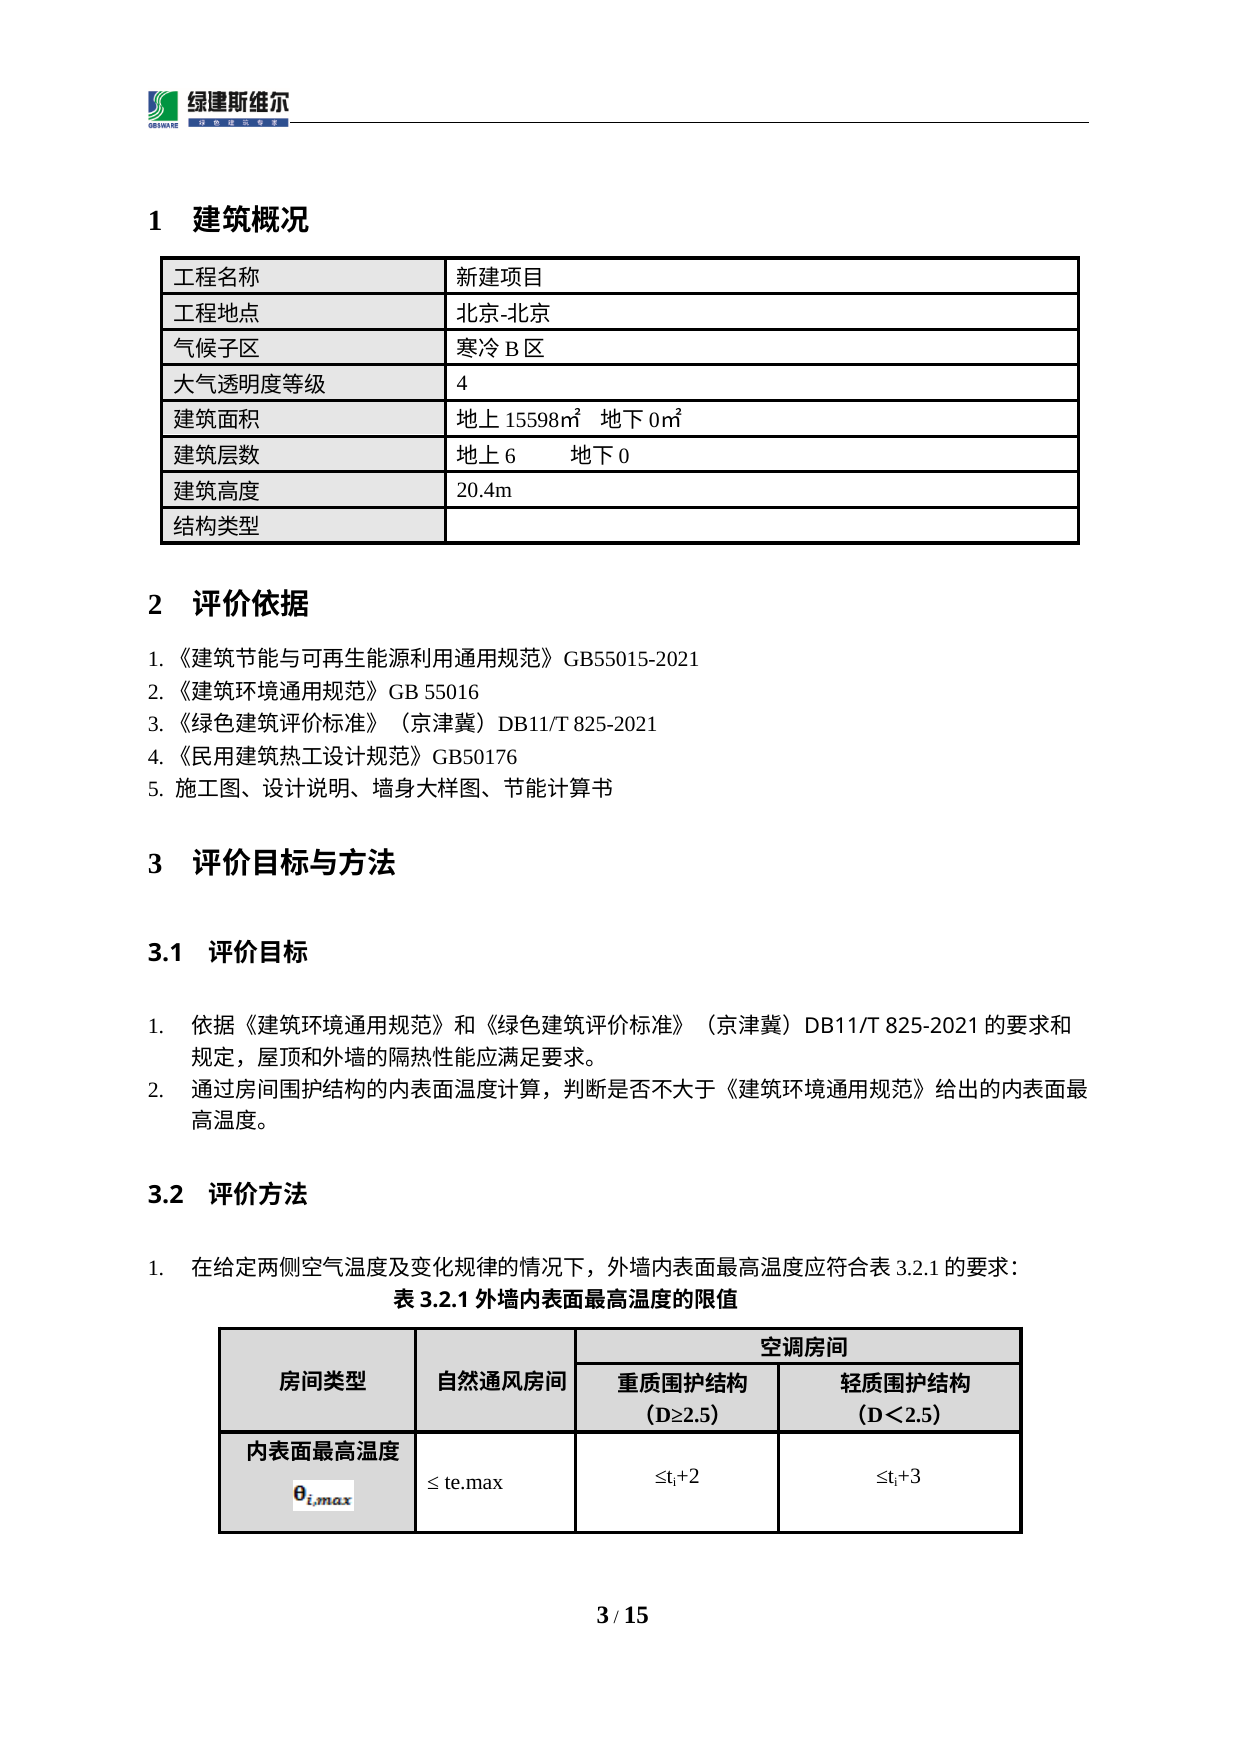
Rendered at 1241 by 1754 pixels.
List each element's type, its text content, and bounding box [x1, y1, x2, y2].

table_cell 建筑高度 [163, 473, 444, 506]
table_cell [447, 509, 1077, 541]
list 在给定两侧空气温度及变化规律的情况下，外墙内表面最高温度应符合表3.2.1的要求： [148, 1250, 1092, 1282]
table_cell 寒冷B区 [447, 331, 1077, 363]
text 表3.2.1 外墙内表面最高温度的限值 [191, 1282, 939, 1314]
list 依据《建筑环境通用规范》和《绿色建筑评价标准》（京津冀）DB11/T 825-2021的要求和规定，屋顶和外墙的隔热性能应满足要求。 [148, 1008, 1092, 1072]
picture [147, 88, 290, 130]
table_cell 20.4m [447, 473, 1077, 506]
table_cell 轻质围护结构 （D＜2.5） [780, 1365, 1019, 1430]
text 3. 《绿色建筑评价标准》（京津冀）DB11/T 825-2021 [148, 706, 1092, 738]
table_header 自然通风房间 [417, 1330, 574, 1430]
table_cell 地上6 地下0 [447, 438, 1077, 470]
subtitle 评价方法 [148, 1160, 1092, 1225]
table_header 新建项目 [447, 260, 1077, 292]
text 2. 《建筑环境通用规范》GB 55016 [148, 673, 1092, 706]
table_cell 大气透明度等级 [163, 366, 444, 399]
text 4. 《民用建筑热工设计规范》GB50176 [148, 738, 1092, 771]
table_cell ≤ te.max [417, 1434, 574, 1531]
table_header 空调房间 [577, 1330, 1019, 1362]
table_cell 重质围护结构 （D≥2.5） [577, 1365, 777, 1430]
table_cell 工程地点 [163, 295, 444, 328]
subtitle 评价目标 [148, 918, 1092, 983]
list 通过房间围护结构的内表面温度计算，判断是否不大于《建筑环境通用规范》给出的内表面最高温度。 [148, 1072, 1092, 1135]
table_cell 建筑面积 [163, 402, 444, 434]
text 1. 《建筑节能与可再生能源利用通用规范》GB55015-2021 [148, 641, 1092, 673]
table_cell ≤ti+3 [780, 1434, 1019, 1531]
table_header 工程名称 [163, 260, 444, 292]
subtitle 建筑概况 [148, 185, 1092, 250]
picture [293, 1480, 354, 1511]
subtitle 评价依据 [148, 569, 1092, 634]
table_cell 气候子区 [163, 331, 444, 363]
table_cell 地上15598㎡ 地下0㎡ [447, 402, 1077, 434]
table_cell 4 [447, 366, 1077, 399]
table_cell ≤ti+2 [577, 1434, 777, 1531]
table_cell 内表面最高温度 [221, 1434, 414, 1531]
subtitle 评价目标与方法 [148, 828, 1092, 893]
table_cell 建筑层数 [163, 438, 444, 470]
text 5. 施工图、设计说明、墙身大样图、节能计算书 [148, 771, 1092, 803]
table_cell 结构类型 [163, 509, 444, 541]
table_cell 北京-北京 [447, 295, 1077, 328]
table_header 房间类型 [221, 1330, 414, 1430]
